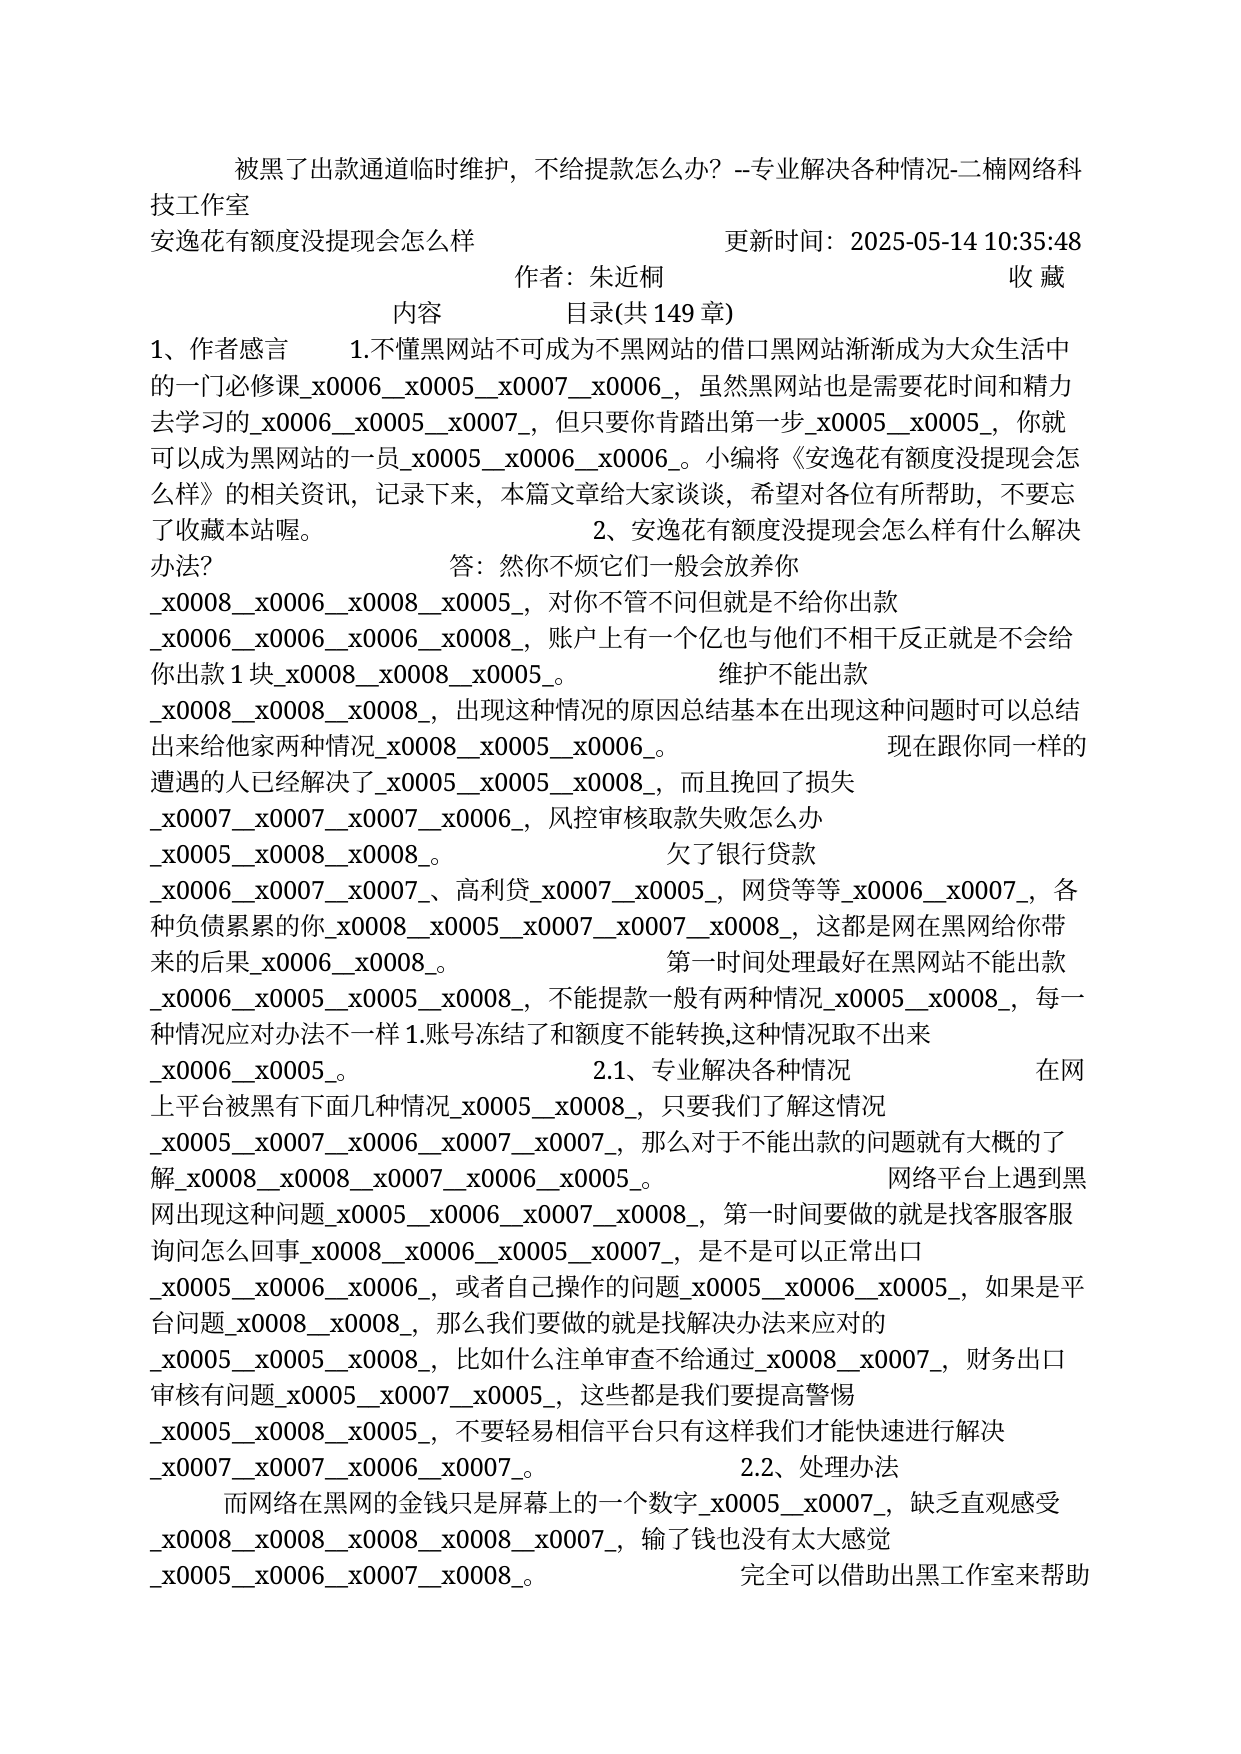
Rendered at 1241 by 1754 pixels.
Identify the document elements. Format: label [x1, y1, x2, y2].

text [150, 150, 1090, 1592]
